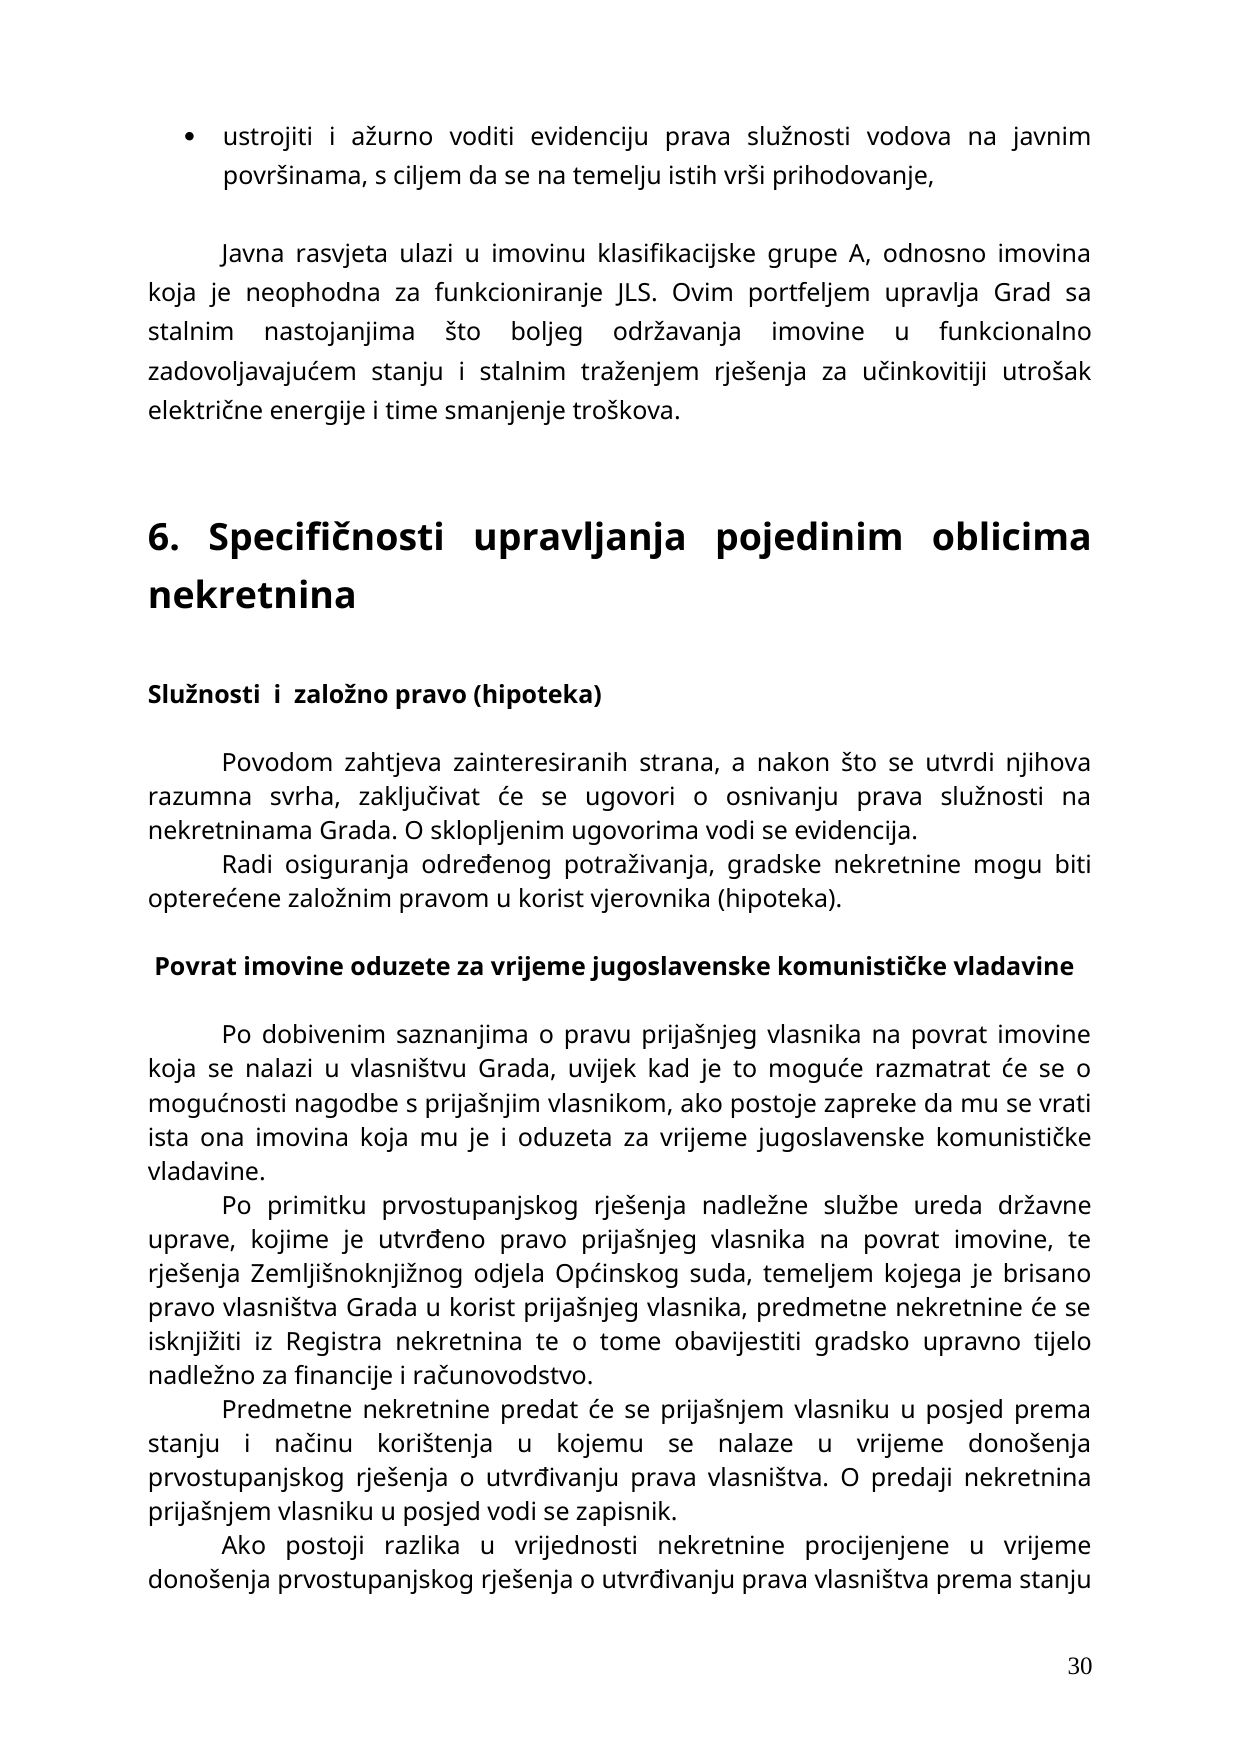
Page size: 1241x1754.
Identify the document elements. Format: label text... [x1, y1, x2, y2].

list ustrojiti i ažurno voditi evidenciju prava služnosti vodova na javnim površinama, s ciljem da se na temelju istih vrši prihodovanje, [185, 118, 1092, 191]
text Predmetne nekretnine predat će se prijašnjem vlasniku u posjed prema stanju i načinu korištenja u kojemu se nalaze u vrijeme donošenja prvostupanjskog rješenja o utvrđivanju prava vlasništva. O predaji nekretnina prijašnjem vlasniku u posjed vodi se zapisnik. [148, 1392, 1092, 1528]
text Javna rasvjeta ulazi u imovinu klasifikacijske grupe A, odnosno imovina koja je neophodna za funkcioniranje JLS. Ovim portfeljem upravlja Grad sa stalnim nastojanjima što boljeg održavanja imovine u funkcionalno zadovoljavajućem stanju i stalnim traženjem rješenja za učinkovitiji utrošak električne energije i time smanjenje troškova. [148, 236, 1092, 426]
text Služnosti i založno pravo (hipoteka) [148, 676, 1092, 711]
text Po primitku prvostupanjskog rješenja nadležne službe ureda državne uprave, kojime je utvrđeno pravo prijašnjeg vlasnika na povrat imovine, te rješenja Zemljišnoknjižnog odjela Općinskog suda, temeljem kojega je brisano pravo vlasništva Grada u korist prijašnjeg vlasnika, predmetne nekretnine će se isknjižiti iz Registra nekretnina te o tome obavijestiti gradsko upravno tijelo nadležno za financije i računovodstvo. [148, 1187, 1092, 1392]
text 6. Specifičnosti upravljanja pojedinim oblicima nekretnina [148, 510, 1092, 619]
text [148, 1528, 1092, 1596]
text Radi osiguranja određenog potraživanja, gradske nekretnine mogu biti opterećene založnim pravom u korist vjerovnika (hipoteka). [148, 847, 1092, 915]
text Povrat imovine oduzete za vrijeme jugoslavenske komunističke vladavine [148, 949, 1092, 983]
text Po dobivenim saznanjima o pravu prijašnjeg vlasnika na povrat imovine koja se nalazi u vlasništvu Grada, uvijek kad je to moguće razmatrat će se o mogućnosti nagodbe s prijašnjim vlasnikom, ako postoje zapreke da mu se vrati ista ona imovina koja mu je i oduzeta za vrijeme jugoslavenske komunističke vladavine. [148, 1017, 1092, 1187]
text Povodom zahtjeva zainteresiranih strana, a nakon što se utvrdi njihova razumna svrha, zaključivat će se ugovori o osnivanju prava služnosti na nekretninama Grada. O sklopljenim ugovorima vodi se evidencija. [148, 744, 1092, 847]
